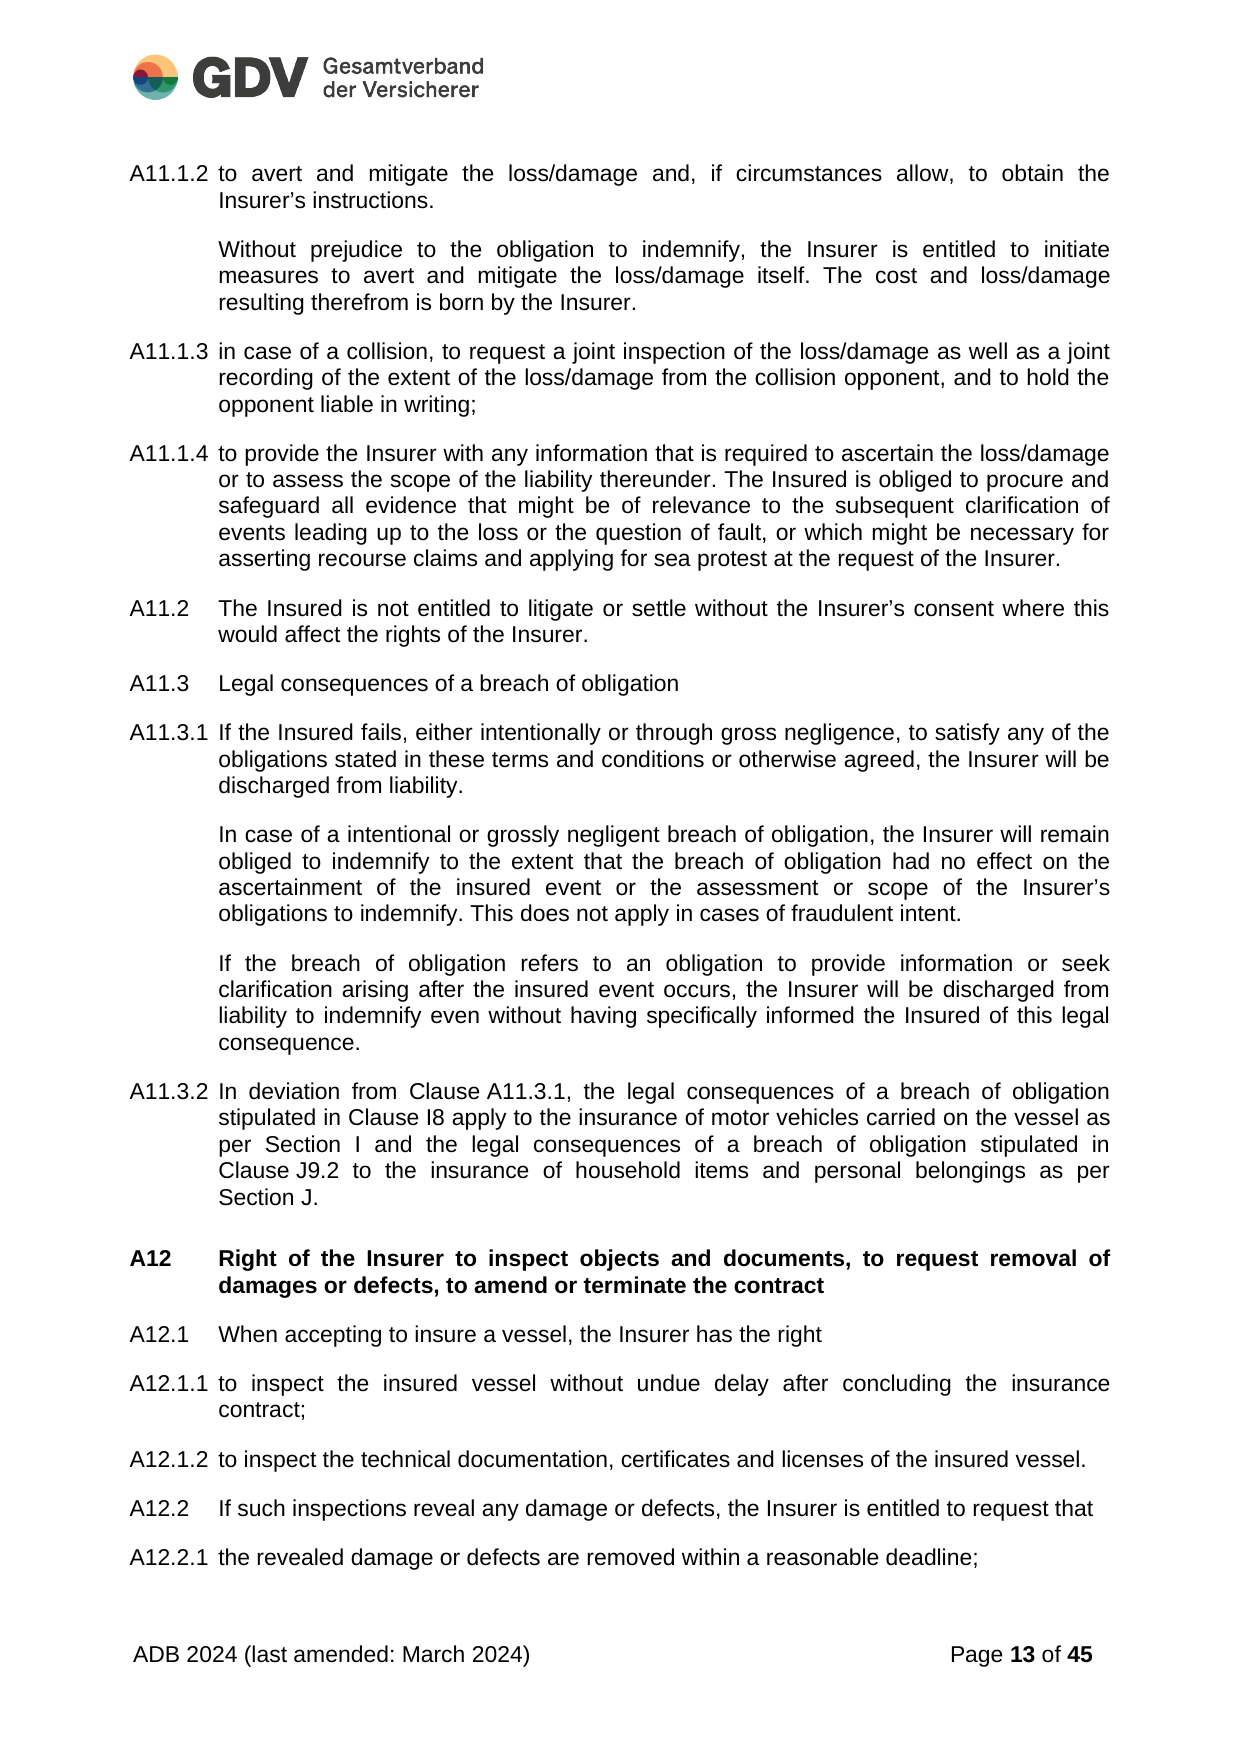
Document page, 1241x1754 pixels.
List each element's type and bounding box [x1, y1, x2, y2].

picture [113, 47, 498, 115]
table_cell [118, 148, 1122, 1233]
table_cell [118, 1233, 1122, 1593]
